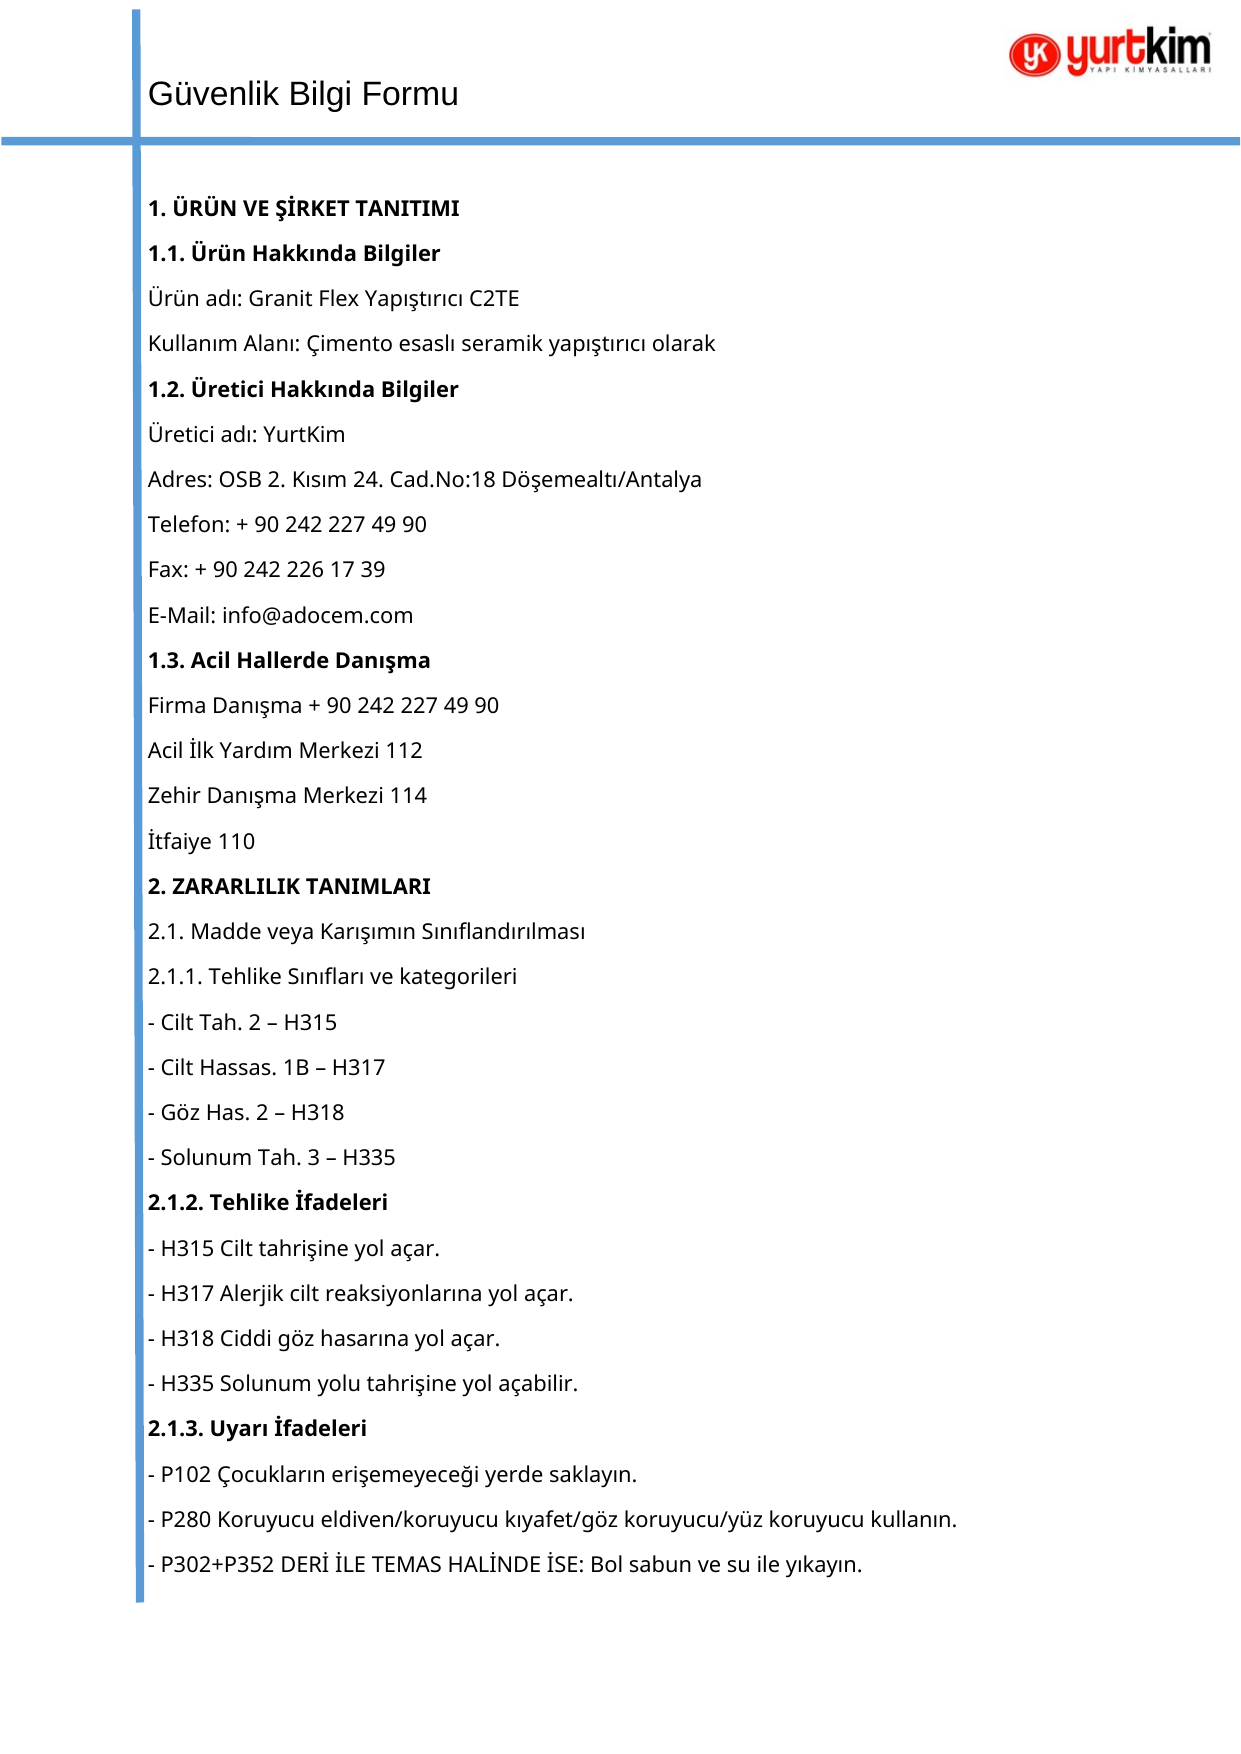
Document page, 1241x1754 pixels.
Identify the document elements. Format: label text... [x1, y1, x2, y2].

text - Cilt Tah. 2 – H315 [148, 1007, 1093, 1036]
text Üretici adı: YurtKim [148, 419, 1093, 449]
text - P302+P352 DERİ İLE TEMAS HALİNDE İSE: Bol sabun ve su ile yıkayın. [148, 1549, 1093, 1579]
text İtfaiye 110 [148, 826, 1093, 856]
text Telefon: + 90 242 227 49 90 [148, 509, 1093, 539]
text 1.1. Ürün Hakkında Bilgiler [148, 238, 1093, 268]
text Adres: OSB 2. Kısım 24. Cad.No:18 Döşemealtı/Antalya [148, 464, 1093, 494]
text Fax: + 90 242 226 17 39 [148, 554, 1093, 584]
text 1.2. Üretici Hakkında Bilgiler [148, 374, 1093, 403]
text 2.1.3. Uyarı İfadeleri [148, 1413, 1093, 1443]
text - P280 Koruyucu eldiven/koruyucu kıyafet/göz koruyucu/yüz koruyucu kullanın. [148, 1504, 1093, 1534]
text 2.1.1. Tehlike Sınıfları ve kategorileri [148, 961, 1093, 991]
text 1.3. Acil Hallerde Danışma [148, 645, 1093, 675]
text 2.1.2. Tehlike İfadeleri [148, 1187, 1093, 1217]
text Ürün adı: Granit Flex Yapıştırıcı C2TE [148, 283, 1093, 313]
text Kullanım Alanı: Çimento esaslı seramik yapıştırıcı olarak [148, 328, 1093, 358]
text - H317 Alerjik cilt reaksiyonlarına yol açar. [148, 1278, 1093, 1308]
text E-Mail: info@adocem.com [148, 600, 1093, 629]
text - Göz Has. 2 – H318 [148, 1097, 1093, 1127]
text 1. ÜRÜN VE ŞİRKET TANITIMI [148, 193, 1093, 223]
text Firma Danışma + 90 242 227 49 90 [148, 690, 1093, 720]
text 2.1. Madde veya Karışımın Sınıflandırılması [148, 916, 1093, 946]
text Zehir Danışma Merkezi 114 [148, 781, 1093, 810]
text 2. ZARARLILIK TANIMLARI [148, 871, 1093, 901]
text - Cilt Hassas. 1B – H317 [148, 1052, 1093, 1082]
picture [1003, 13, 1221, 88]
text - Solunum Tah. 3 – H335 [148, 1142, 1093, 1172]
text - H318 Ciddi göz hasarına yol açar. [148, 1323, 1093, 1353]
text - P102 Çocukların erişemeyeceği yerde saklayın. [148, 1459, 1093, 1488]
text - H335 Solunum yolu tahrişine yol açabilir. [148, 1368, 1093, 1398]
text - H315 Cilt tahrişine yol açar. [148, 1233, 1093, 1262]
text Acil İlk Yardım Merkezi 112 [148, 735, 1093, 765]
